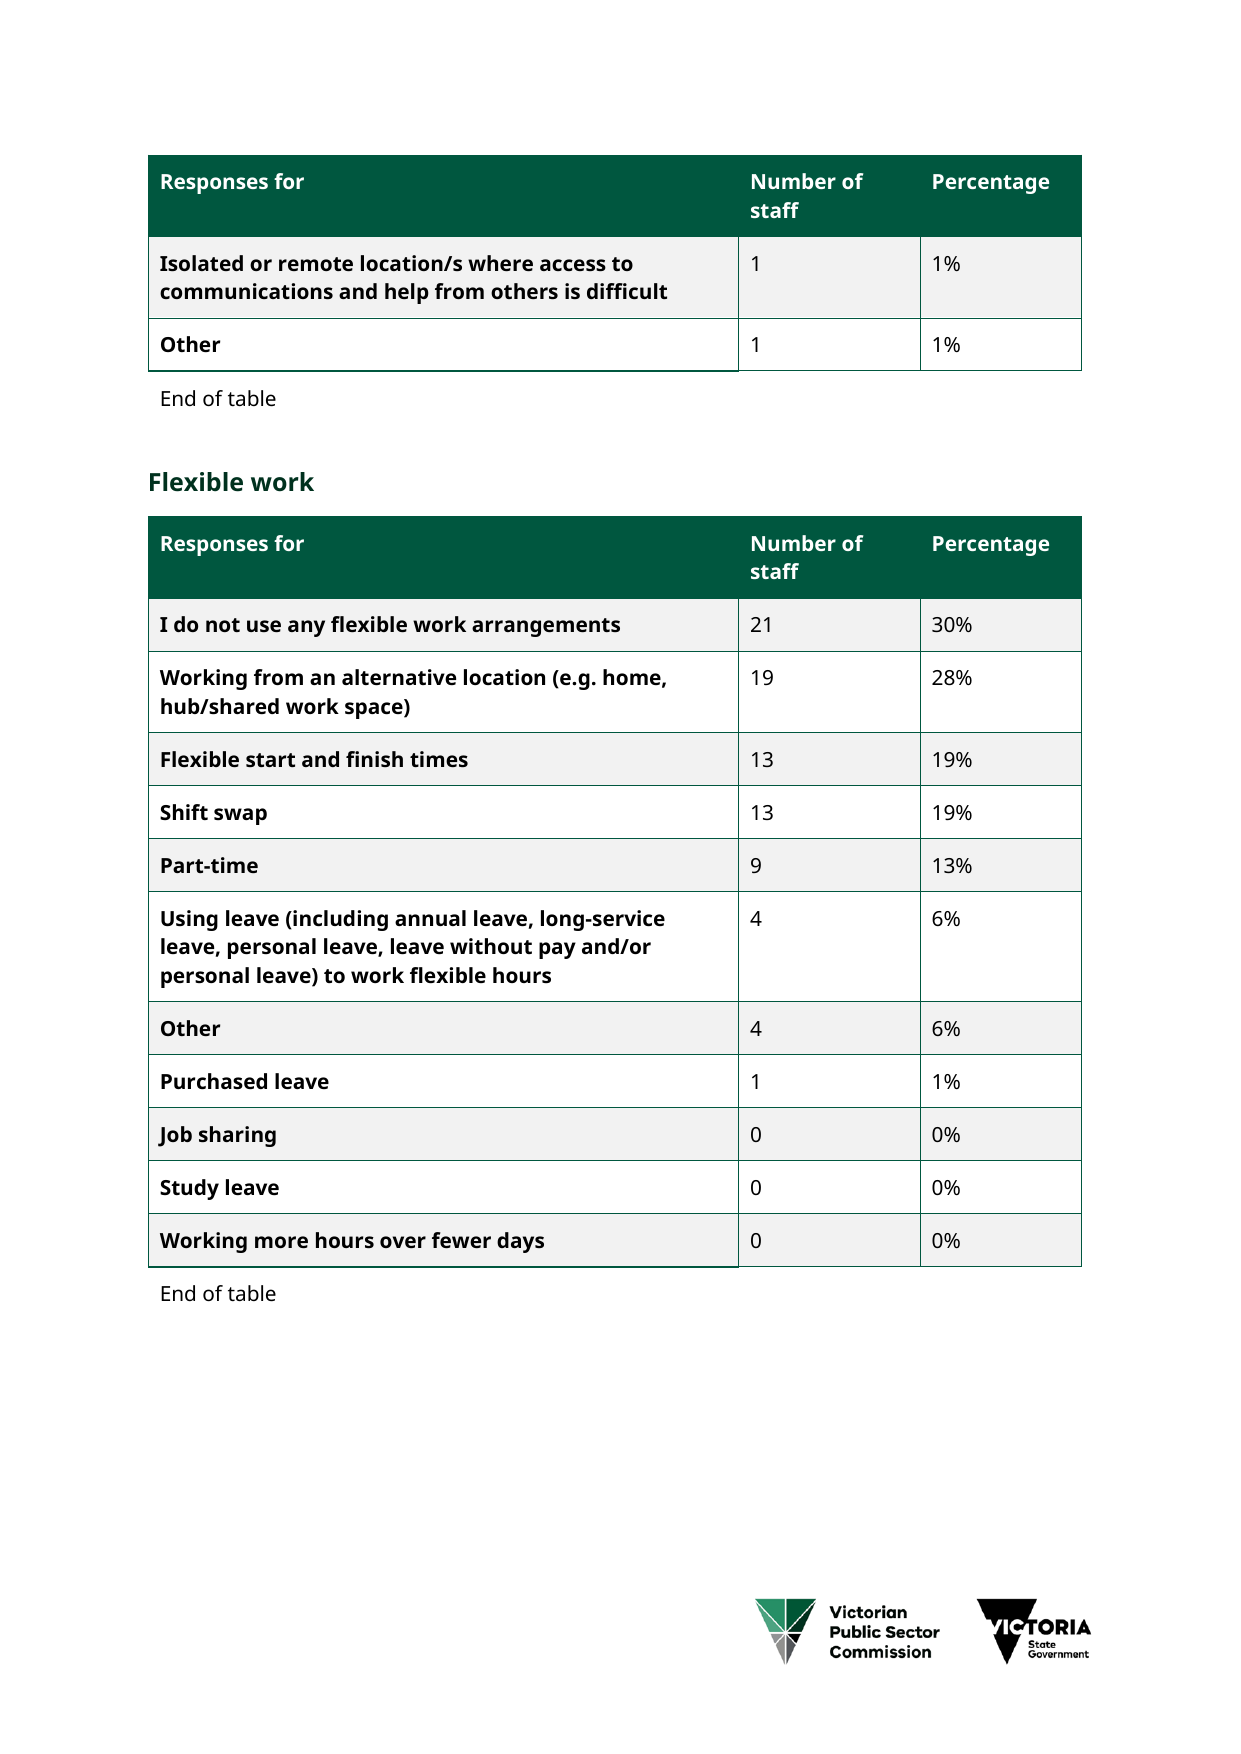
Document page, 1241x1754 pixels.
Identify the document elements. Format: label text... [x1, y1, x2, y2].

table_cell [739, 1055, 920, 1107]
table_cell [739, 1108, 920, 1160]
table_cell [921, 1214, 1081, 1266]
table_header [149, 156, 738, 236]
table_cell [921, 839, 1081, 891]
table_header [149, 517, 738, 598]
picture [754, 1598, 1093, 1666]
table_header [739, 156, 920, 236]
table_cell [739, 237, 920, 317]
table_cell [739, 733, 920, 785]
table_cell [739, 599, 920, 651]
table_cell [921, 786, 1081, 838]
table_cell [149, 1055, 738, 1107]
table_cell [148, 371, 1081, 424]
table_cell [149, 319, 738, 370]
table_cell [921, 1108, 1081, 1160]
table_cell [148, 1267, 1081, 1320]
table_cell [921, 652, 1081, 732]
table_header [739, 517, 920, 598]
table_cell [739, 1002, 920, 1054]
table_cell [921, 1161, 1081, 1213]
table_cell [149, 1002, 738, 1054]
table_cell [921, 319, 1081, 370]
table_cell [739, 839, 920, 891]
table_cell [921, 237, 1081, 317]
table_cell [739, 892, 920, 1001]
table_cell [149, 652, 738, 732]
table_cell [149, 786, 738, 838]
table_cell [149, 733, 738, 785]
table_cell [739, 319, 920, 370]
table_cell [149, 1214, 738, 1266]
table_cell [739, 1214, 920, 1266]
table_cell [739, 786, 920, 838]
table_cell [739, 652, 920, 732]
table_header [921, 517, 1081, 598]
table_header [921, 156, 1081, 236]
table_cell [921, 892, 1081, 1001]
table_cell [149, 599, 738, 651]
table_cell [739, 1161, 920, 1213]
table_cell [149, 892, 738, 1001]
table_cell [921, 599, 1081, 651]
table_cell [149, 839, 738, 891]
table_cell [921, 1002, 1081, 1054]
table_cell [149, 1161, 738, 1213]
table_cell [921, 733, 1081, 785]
subtitle Flexible work [148, 465, 1092, 499]
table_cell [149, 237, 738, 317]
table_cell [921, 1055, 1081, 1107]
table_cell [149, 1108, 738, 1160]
